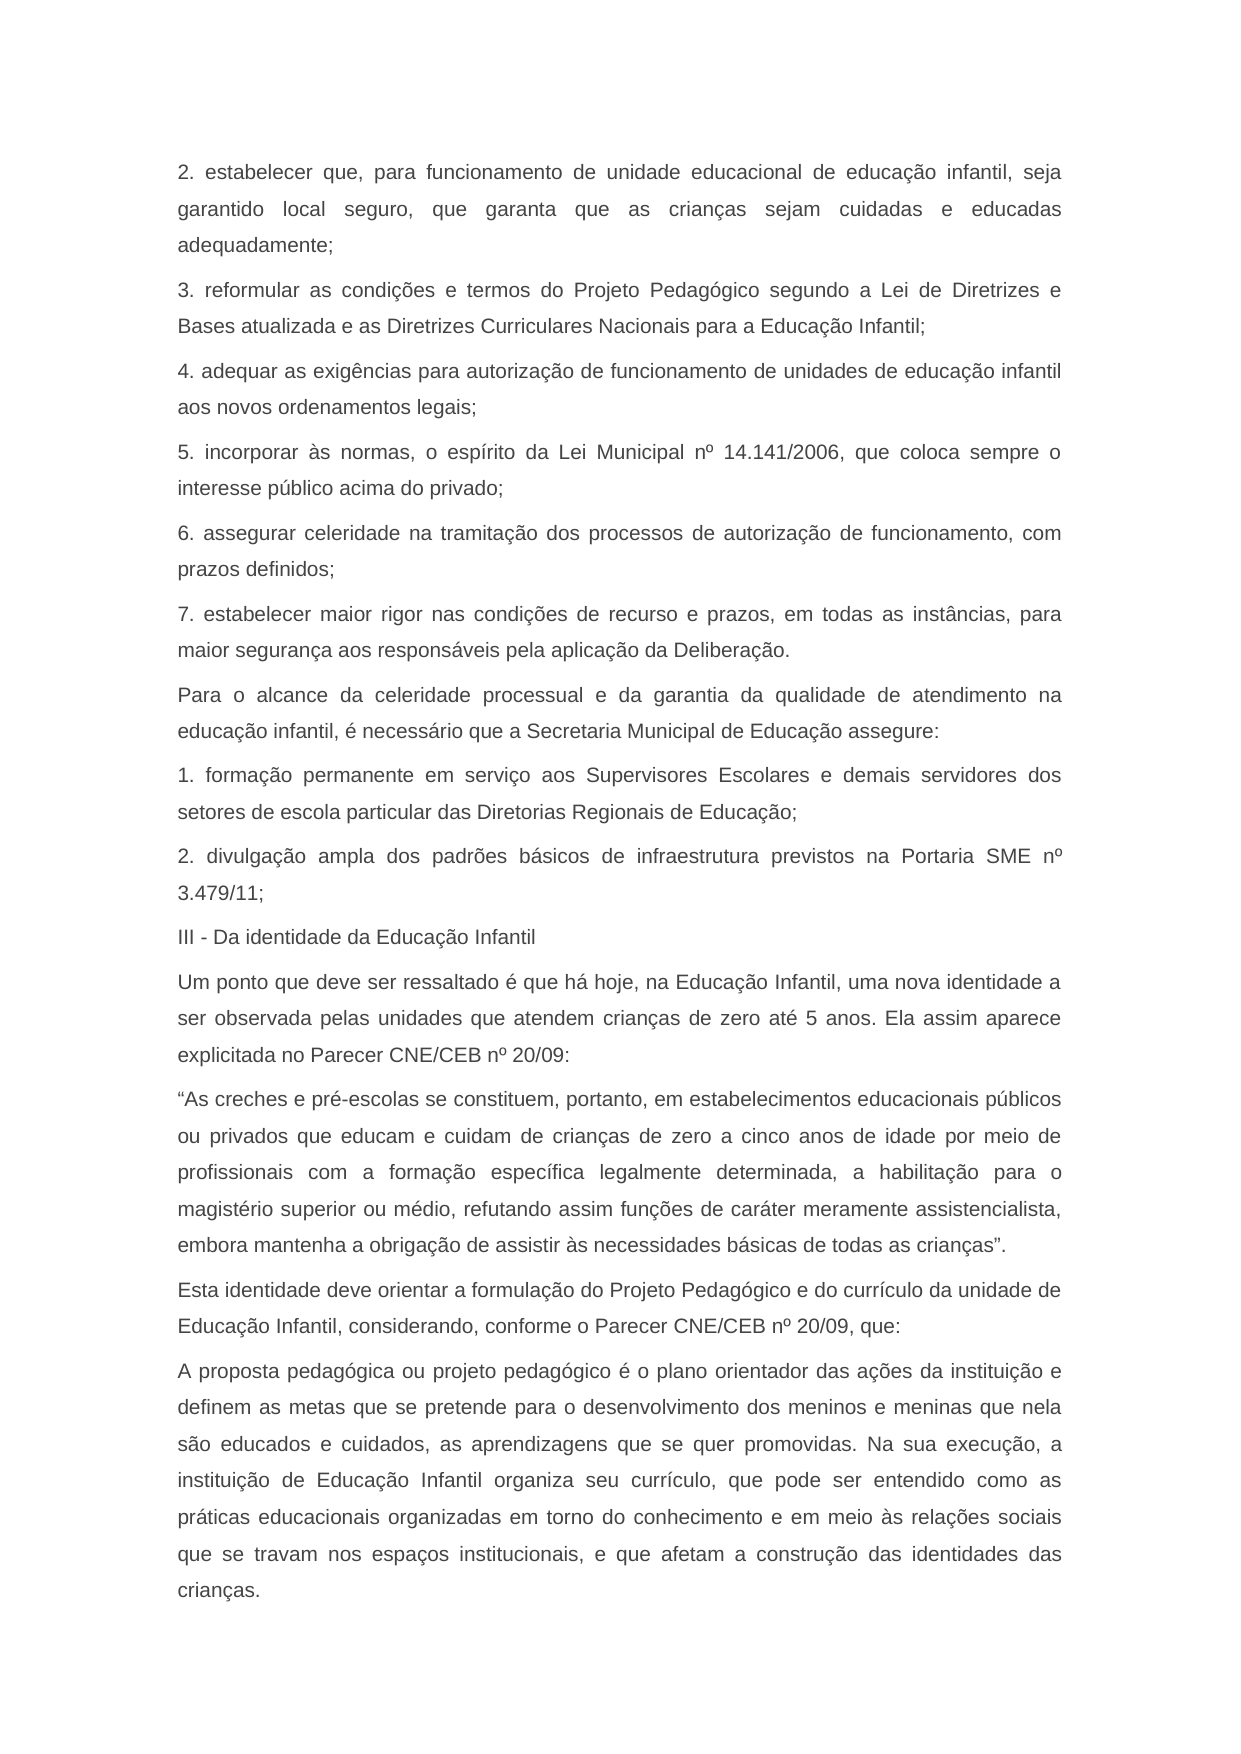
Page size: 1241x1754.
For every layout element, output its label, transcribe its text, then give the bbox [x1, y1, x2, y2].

text 2. estabelecer que, para funcionamento de unidade educacional de educação infantil, seja garantido local seguro, que garanta que as crianças sejam cuidadas e educadas adequadamente; [177, 148, 1063, 257]
text “As creches e pré-escolas se constituem, portanto, em estabelecimentos educacionais públicos ou privados que educam e cuidam de crianças de zero a cinco anos de idade por meio de profissionais com a formação específica legalmente determinada, a habilitação para o magistério superior ou médio, refutando assim funções de caráter meramente assistencialista, embora mantenha a obrigação de assistir às necessidades básicas de todas as crianças”. [177, 1074, 1063, 1257]
text 3. reformular as condições e termos do Projeto Pedagógico segundo a Lei de Diretrizes e Bases atualizada e as Diretrizes Curriculares Nacionais para a Educação Infantil; [177, 265, 1063, 338]
text Para o alcance da celeridade processual e da garantia da qualidade de atendimento na educação infantil, é necessário que a Secretaria Municipal de Educação assegure: [177, 670, 1063, 743]
text A proposta pedagógica ou projeto pedagógico é o plano orientador das ações da instituição e definem as metas que se pretende para o desenvolvimento dos meninos e meninas que nela são educados e cuidados, as aprendizagens que se quer promovidas. Na sua execução, a instituição de Educação Infantil organiza seu currículo, que pode ser entendido como as práticas educacionais organizadas em torno do conhecimento e em meio às relações sociais que se travam nos espaços institucionais, e que afetam a construção das identidades das crianças. [177, 1346, 1063, 1602]
text 7. estabelecer maior rigor nas condições de recurso e prazos, em todas as instâncias, para maior segurança aos responsáveis pela aplicação da Deliberação. [177, 589, 1063, 662]
text Um ponto que deve ser ressaltado é que há hoje, na Educação Infantil, uma nova identidade a ser observada pelas unidades que atendem crianças de zero até 5 anos. Ela assim aparece explicitada no Parecer CNE/CEB nº 20/09: [177, 957, 1063, 1067]
text III - Da identidade da Educação Infantil [177, 913, 1063, 949]
text 4. adequar as exigências para autorização de funcionamento de unidades de educação infantil aos novos ordenamentos legais; [177, 346, 1063, 419]
text 5. incorporar às normas, o espírito da Lei Municipal nº 14.141/2006, que coloca sempre o interesse público acima do privado; [177, 427, 1063, 500]
text Esta identidade deve orientar a formulação do Projeto Pedagógico e do currículo da unidade de Educação Infantil, considerando, conforme o Parecer CNE/CEB nº 20/09, que: [177, 1265, 1063, 1338]
text 6. assegurar celeridade na tramitação dos processos de autorização de funcionamento, com prazos definidos; [177, 508, 1063, 581]
text 1. formação permanente em serviço aos Supervisores Escolares e demais servidores dos setores de escola particular das Diretorias Regionais de Educação; [177, 751, 1063, 824]
text 2. divulgação ampla dos padrões básicos de infraestrutura previstos na Portaria SME nº 3.479/11; [177, 832, 1063, 905]
